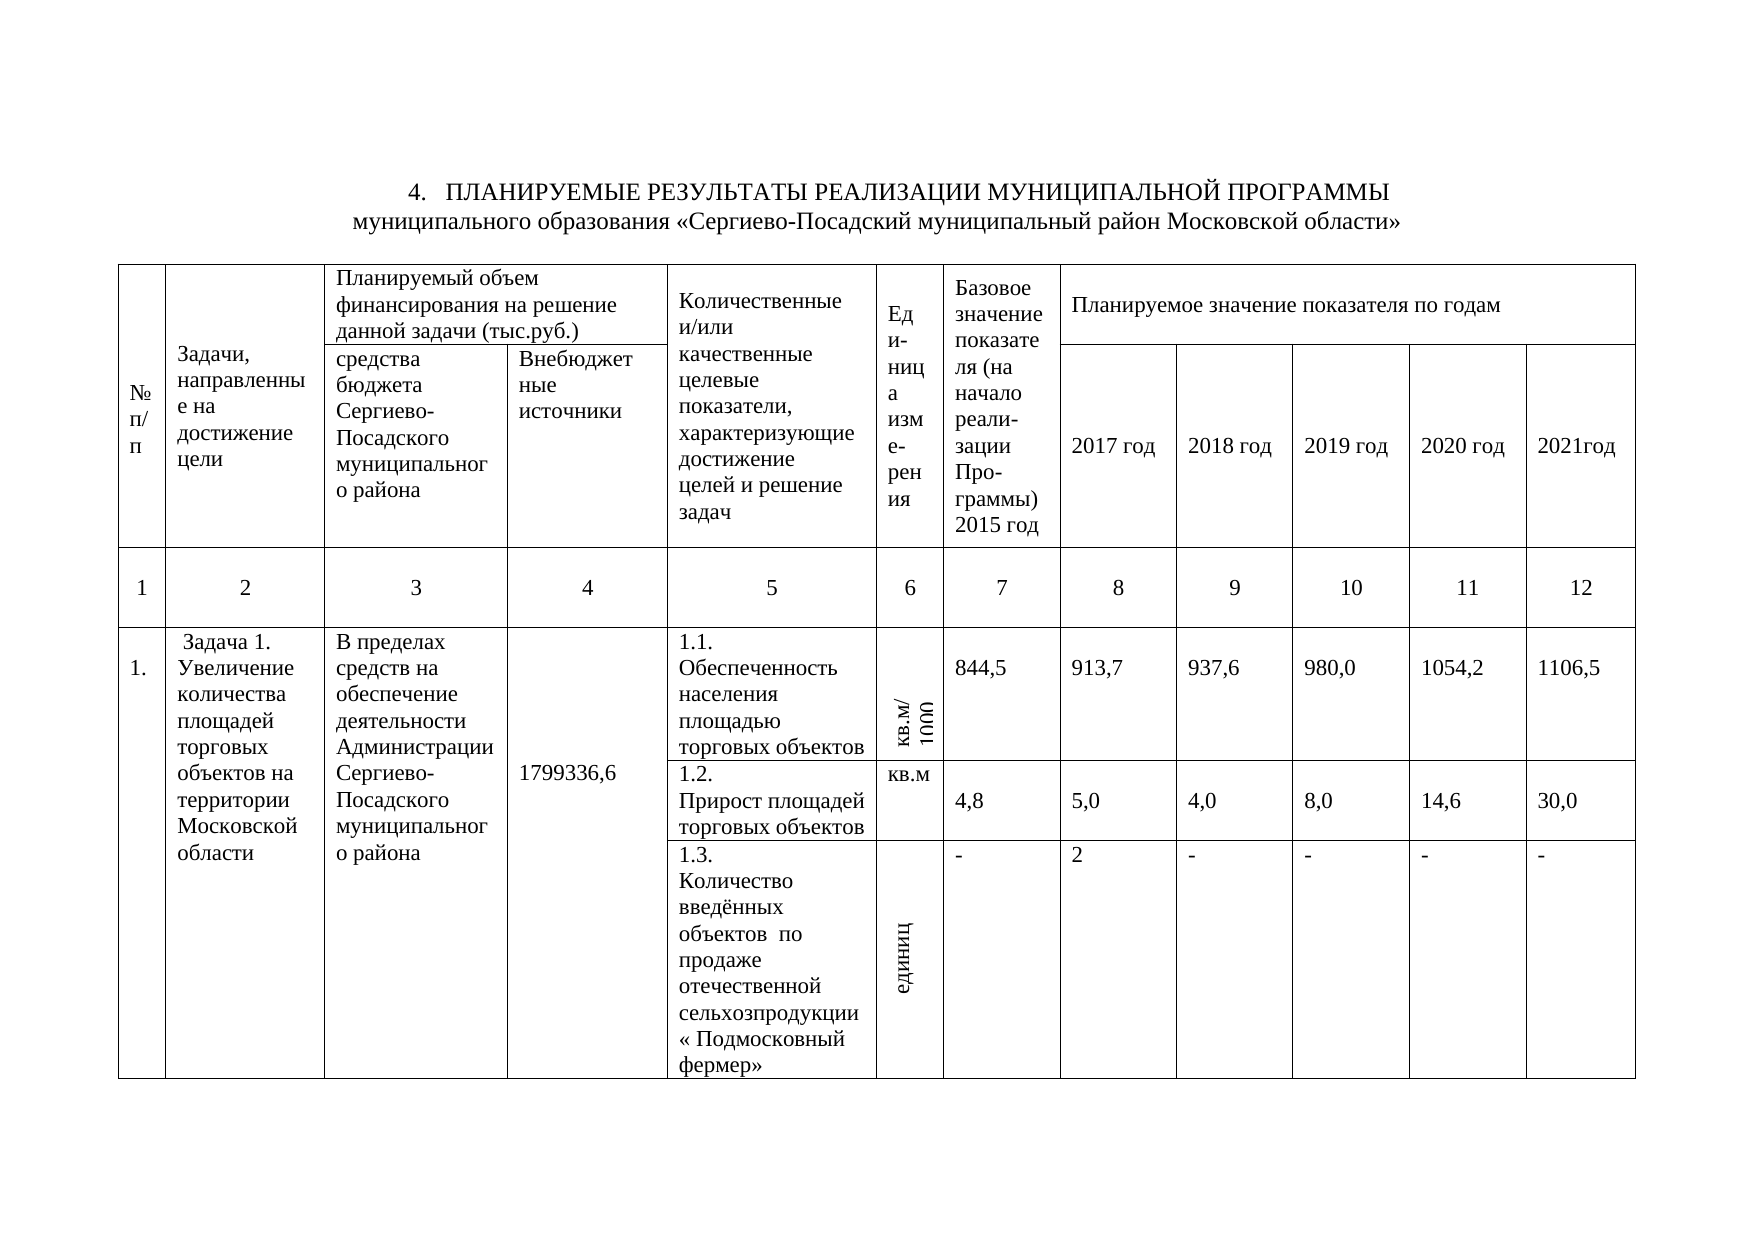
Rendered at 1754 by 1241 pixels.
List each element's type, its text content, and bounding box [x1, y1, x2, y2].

table_cell 11 [1410, 548, 1526, 627]
table_cell 844,5 [944, 628, 1060, 759]
table_cell 4,8 [944, 761, 1060, 839]
table_cell средства бюджета Сергиево-Посадского муниципального района [325, 345, 507, 547]
table_cell 30,0 [1527, 761, 1635, 839]
table_cell единиц [877, 841, 943, 1078]
table_cell кв.м/ 1000 жителей [877, 628, 943, 759]
table_header Задачи, направленные на достижение цели [166, 265, 324, 547]
table_cell 1.2. Прирост площадей торговых объектов [668, 761, 876, 839]
table_header Количественные и/или качественные целевые показатели, характеризующие достижение целей и решение задач [668, 265, 876, 547]
table_cell 1799336,6 [508, 628, 667, 1078]
table_cell 9 [1177, 548, 1292, 627]
table_cell - [1293, 841, 1409, 1078]
table_header Единица измерения [877, 265, 943, 547]
table_cell 7 [944, 548, 1060, 627]
table_header № п/п [119, 265, 165, 547]
table_cell - [944, 841, 1060, 1078]
table_cell 1 [119, 548, 165, 627]
table_cell 4,0 [1177, 761, 1292, 839]
table_cell 2019 год [1293, 345, 1409, 547]
table_cell 2 [166, 548, 324, 627]
table_cell 2020 год [1410, 345, 1526, 547]
table_cell В пределах средств на обеспечение деятельности Администрации Сергиево-Посадского муниципального района [325, 628, 507, 1078]
table_cell 10 [1293, 548, 1409, 627]
table_cell 8,0 [1293, 761, 1409, 839]
table_cell 1.1. Обеспеченность населения площадью торговых объектов [668, 628, 876, 759]
table_cell 14,6 [1410, 761, 1526, 839]
table_header Базовое значение показателя (на начало реализации Программы) 2015 год [944, 265, 1060, 547]
table_cell 980,0 [1293, 628, 1409, 759]
table_cell 12 [1527, 548, 1635, 627]
table_cell Внебюджет ные источники [508, 345, 667, 547]
table_cell 2 [1061, 841, 1176, 1078]
table_cell 913,7 [1061, 628, 1176, 759]
table_cell 8 [1061, 548, 1176, 627]
table_cell 5 [668, 548, 876, 627]
table_header Планируемый объем финансирования на решение данной задачи (тыс.руб.) [325, 265, 667, 343]
table_cell 1. [119, 628, 165, 1078]
table_cell 2018 год [1177, 345, 1292, 547]
table_cell - [1527, 841, 1635, 1078]
text муниципального образования «Сергиево-Посадский муниципальный район Московской области» [118, 206, 1636, 235]
table_cell 1106,5 [1527, 628, 1635, 759]
table_cell 4 [508, 548, 667, 627]
table_cell - [1410, 841, 1526, 1078]
table_cell 2017 год [1061, 345, 1176, 547]
table_cell 3 [325, 548, 507, 627]
table_cell 1.3. Количество введённых объектов по продаже отечественной сельхозпродукции « Подмосковный фермер» [668, 841, 876, 1078]
table_cell 5,0 [1061, 761, 1176, 839]
table_header Планируемое значение показателя по годам [1061, 265, 1635, 343]
table_cell 937,6 [1177, 628, 1292, 759]
table_cell 2021год [1527, 345, 1635, 547]
table_cell - [1177, 841, 1292, 1078]
table_cell кв.м [877, 761, 943, 839]
list ПЛАНИРУЕМЫЕ РЕЗУЛЬТАТЫ РЕАЛИЗАЦИИ МУНИЦИПАЛЬНОЙ ПРОГРАММЫ [162, 177, 1636, 206]
table_cell 6 [877, 548, 943, 627]
table_cell 1054,2 [1410, 628, 1526, 759]
table_cell Задача 1. Увеличение количества площадей торговых объектов на территории Московской области [166, 628, 324, 1078]
